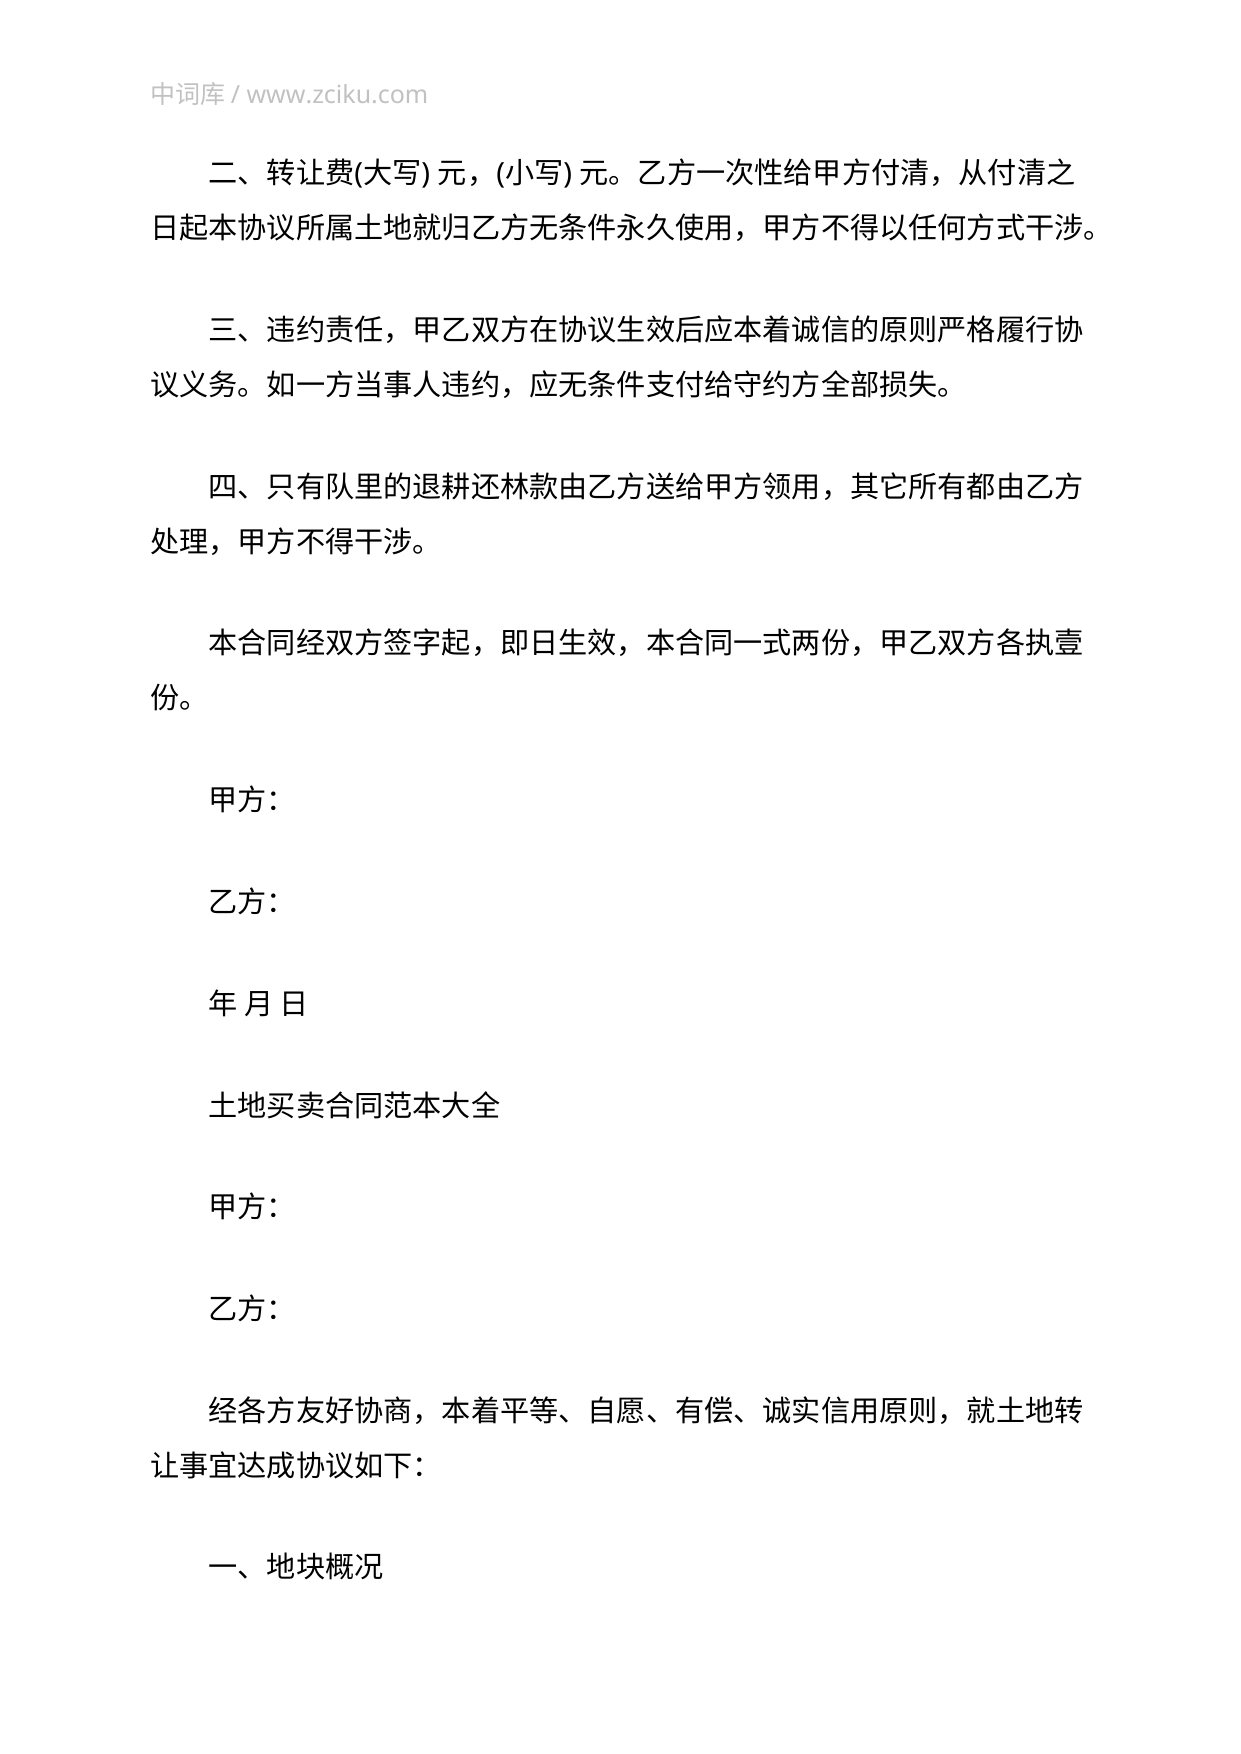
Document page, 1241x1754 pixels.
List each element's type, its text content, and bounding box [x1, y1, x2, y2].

text 土地买卖合同范本大全 [150, 1082, 1090, 1124]
text 二、转让费(大写) 元，(小写) 元。乙方一次性给甲方付清，从付清之日起本协议所属土地就归乙方无条件永久使用，甲方不得以任何方式干涉。 [150, 150, 1090, 247]
text 经各方友好协商，本着平等、自愿、有偿、诚实信用原则，就土地转让事宜达成协议如下： [150, 1387, 1090, 1484]
text 本合同经双方签字起，即日生效，本合同一式两份，甲乙双方各执壹份。 [150, 620, 1090, 717]
text 乙方： [150, 878, 1090, 921]
text 甲方： [150, 1184, 1090, 1226]
text 一、地块概况 [150, 1544, 1090, 1586]
text 甲方： [150, 777, 1090, 819]
text 年 月 日 [150, 980, 1090, 1023]
text 三、违约责任，甲乙双方在协议生效后应本着诚信的原则严格履行协议义务。如一方当事人违约，应无条件支付给守约方全部损失。 [150, 307, 1090, 404]
text 四、只有队里的退耕还林款由乙方送给甲方领用，其它所有都由乙方处理，甲方不得干涉。 [150, 463, 1090, 561]
text 乙方： [150, 1286, 1090, 1328]
